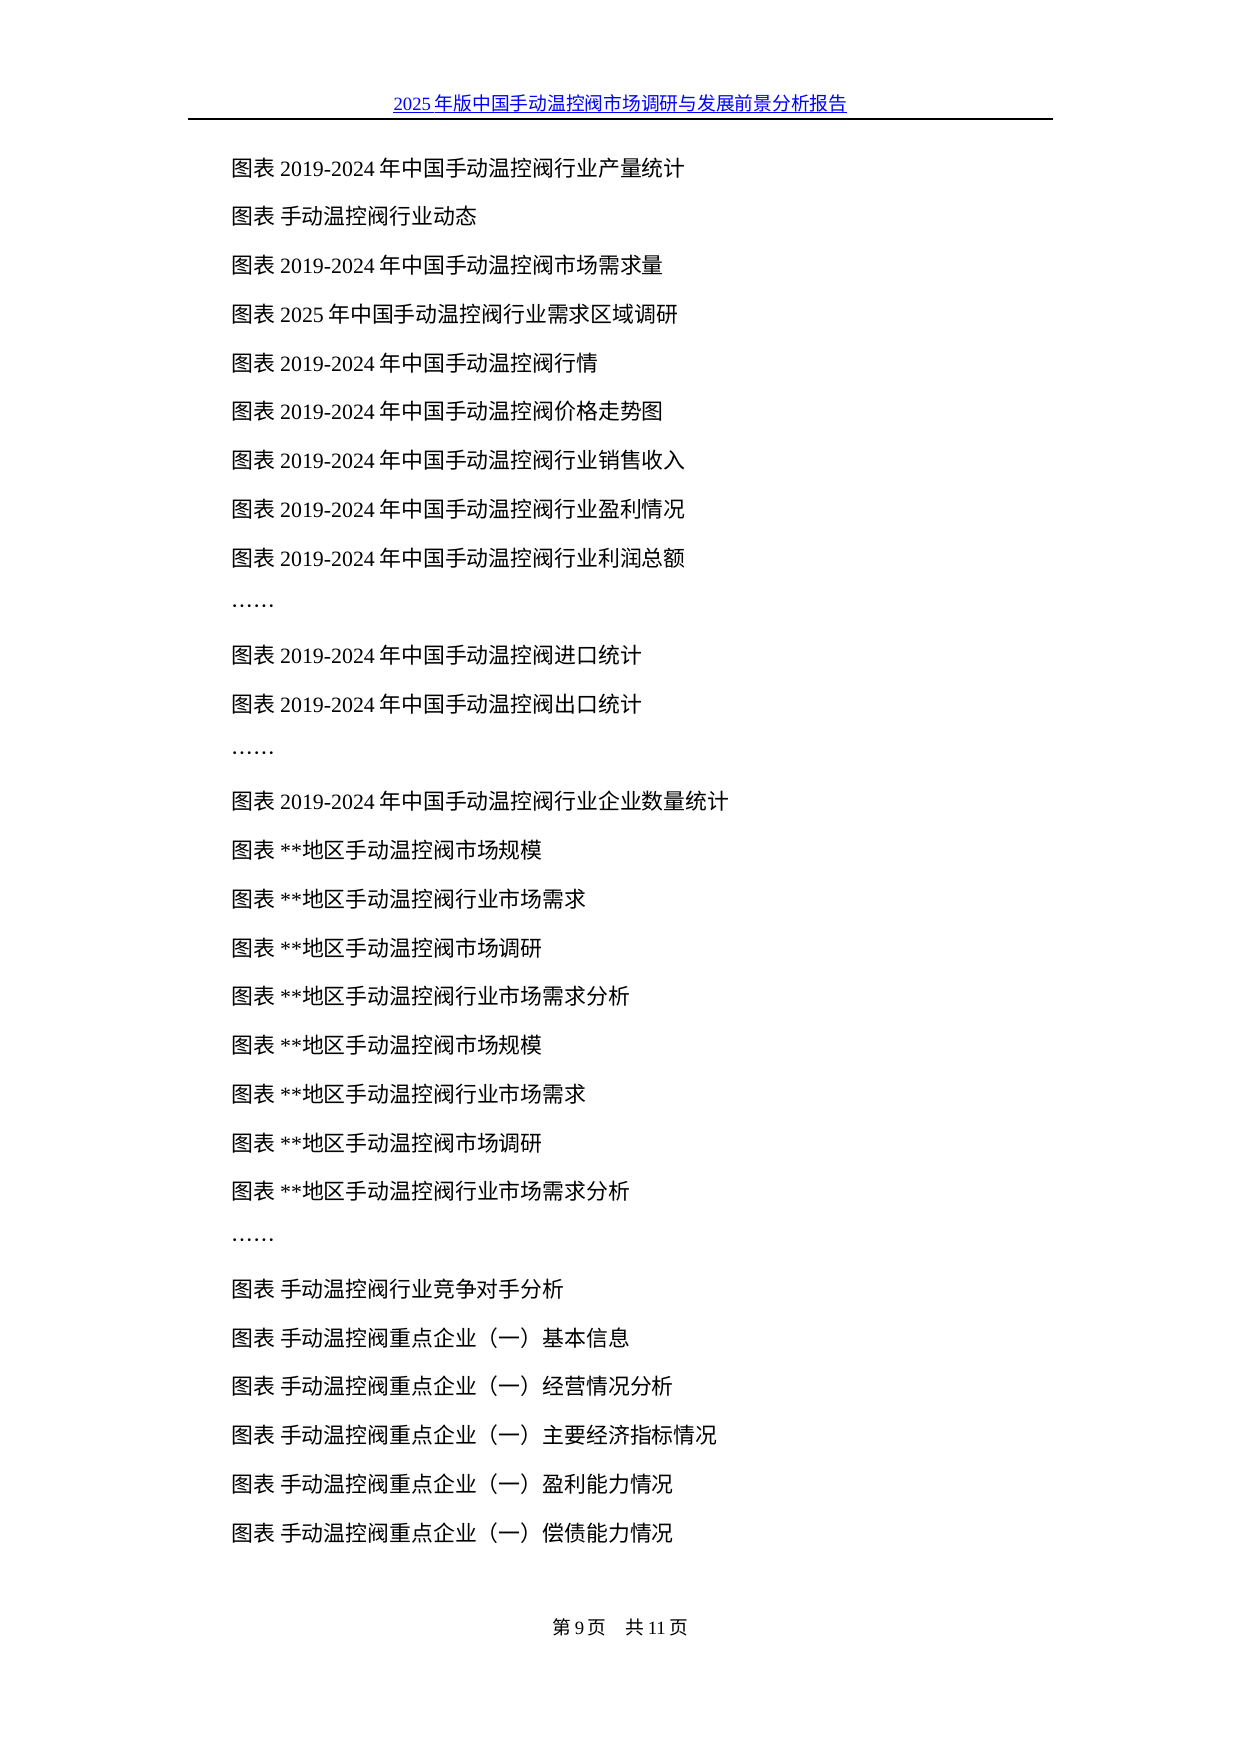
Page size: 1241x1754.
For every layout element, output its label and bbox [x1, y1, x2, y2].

text [187, 150, 1053, 1548]
